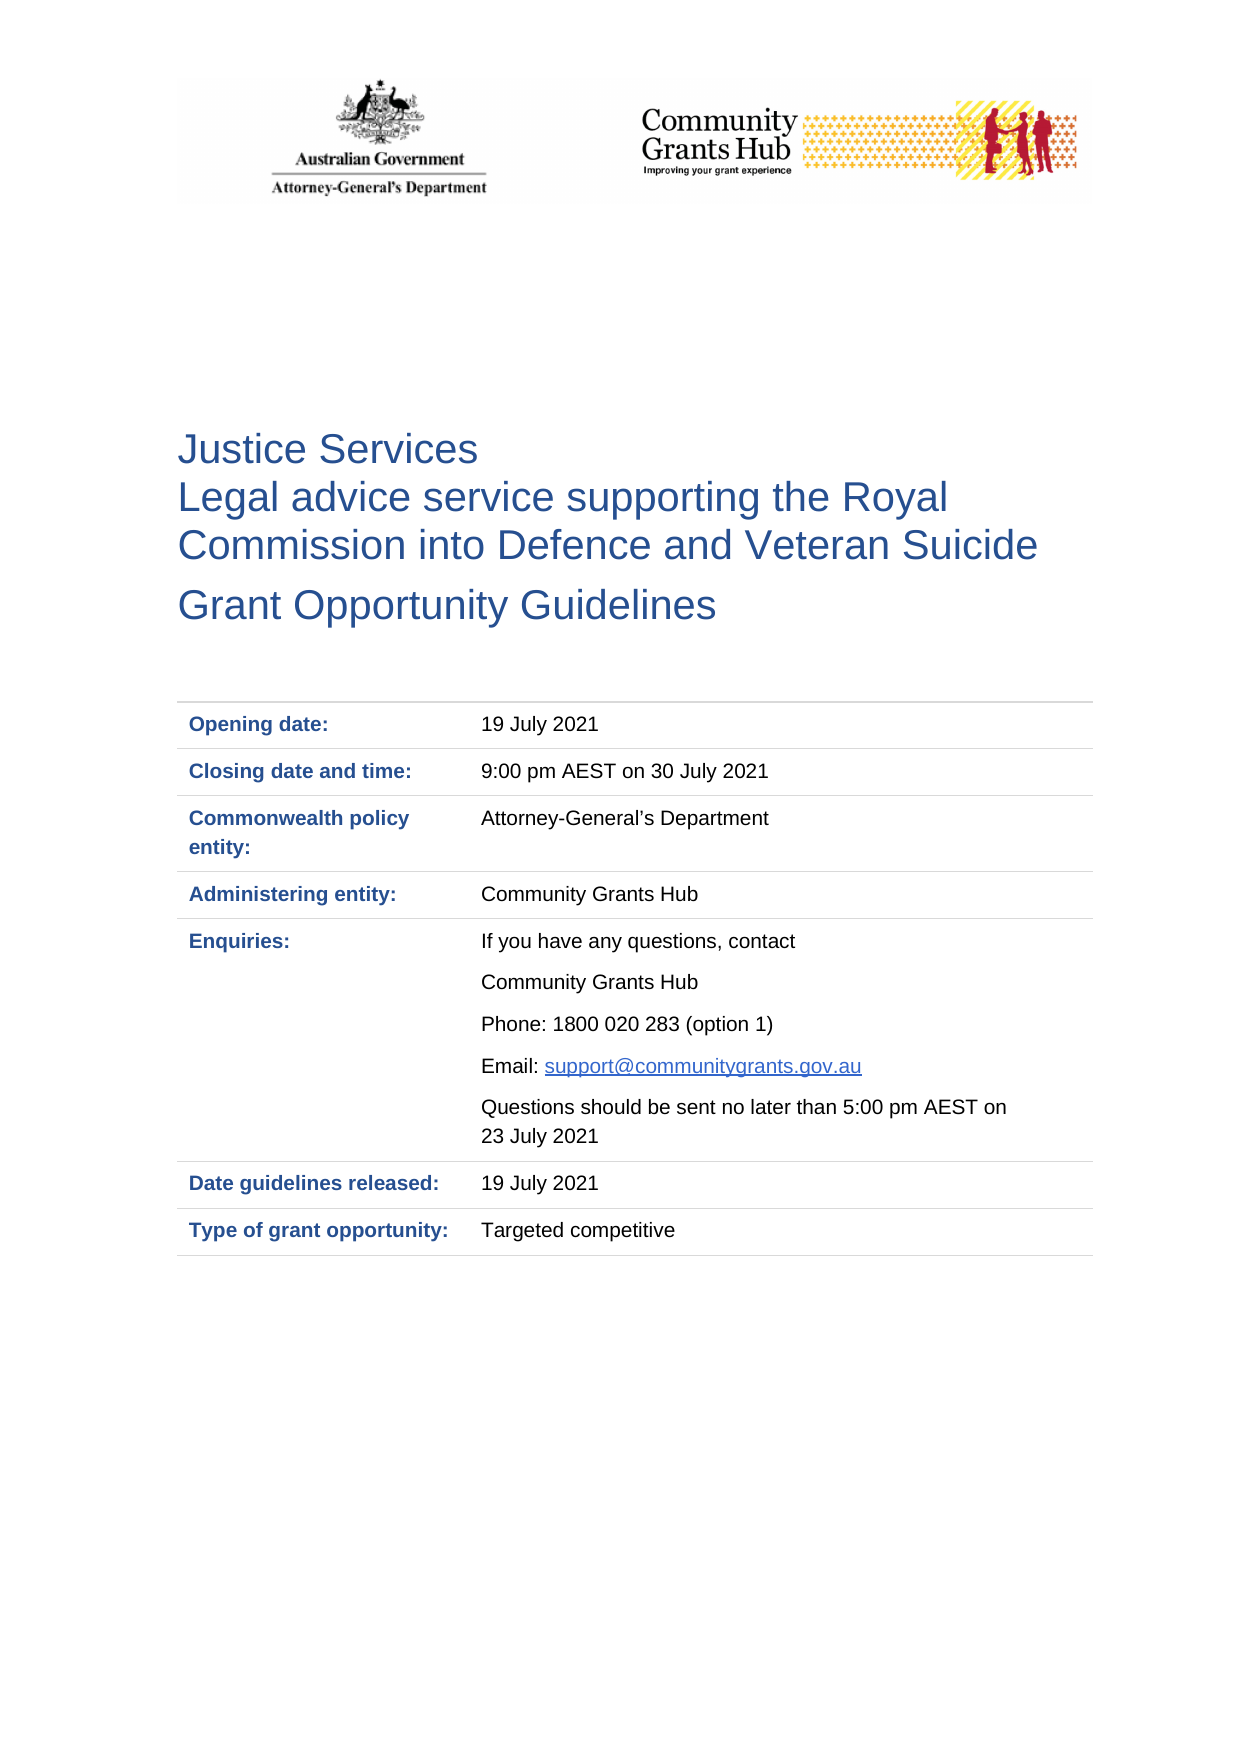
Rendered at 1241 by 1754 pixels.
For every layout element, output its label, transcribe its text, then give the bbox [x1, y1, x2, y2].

table_cell Closing date and time: [177, 749, 469, 795]
table_cell Attorney-General’s Department [470, 796, 1093, 871]
table_cell 19 July 2021 [470, 1162, 1093, 1208]
table_cell Community Grants Hub [470, 872, 1093, 918]
table_cell Administering entity: [177, 872, 469, 918]
table_cell If you have any questions, contact Community Grants Hub Phone: 1800 020 283 (option 1) Email: support@communitygrants.gov.au Questions should be sent no later than 5:00 pm AEST on 23 July 2021 [470, 919, 1093, 1161]
table_header Opening date: [177, 703, 469, 748]
table_cell Targeted competitive [470, 1209, 1093, 1254]
table_header 19 July 2021 [470, 703, 1093, 748]
text Grant Opportunity Guidelines [177, 581, 1092, 628]
table_cell Date guidelines released: [177, 1162, 469, 1208]
table_cell 9:00 pm AEST on 30 July 2021 [470, 749, 1093, 795]
picture [177, 78, 1093, 204]
table_cell Type of grant opportunity: [177, 1209, 469, 1254]
table_cell Commonwealth policy entity: [177, 796, 469, 871]
table_cell Enquiries: [177, 919, 469, 1161]
subtitle Justice Services Legal advice service supporting the Royal Commission into Defence and Veteran Suicide [177, 424, 1092, 568]
